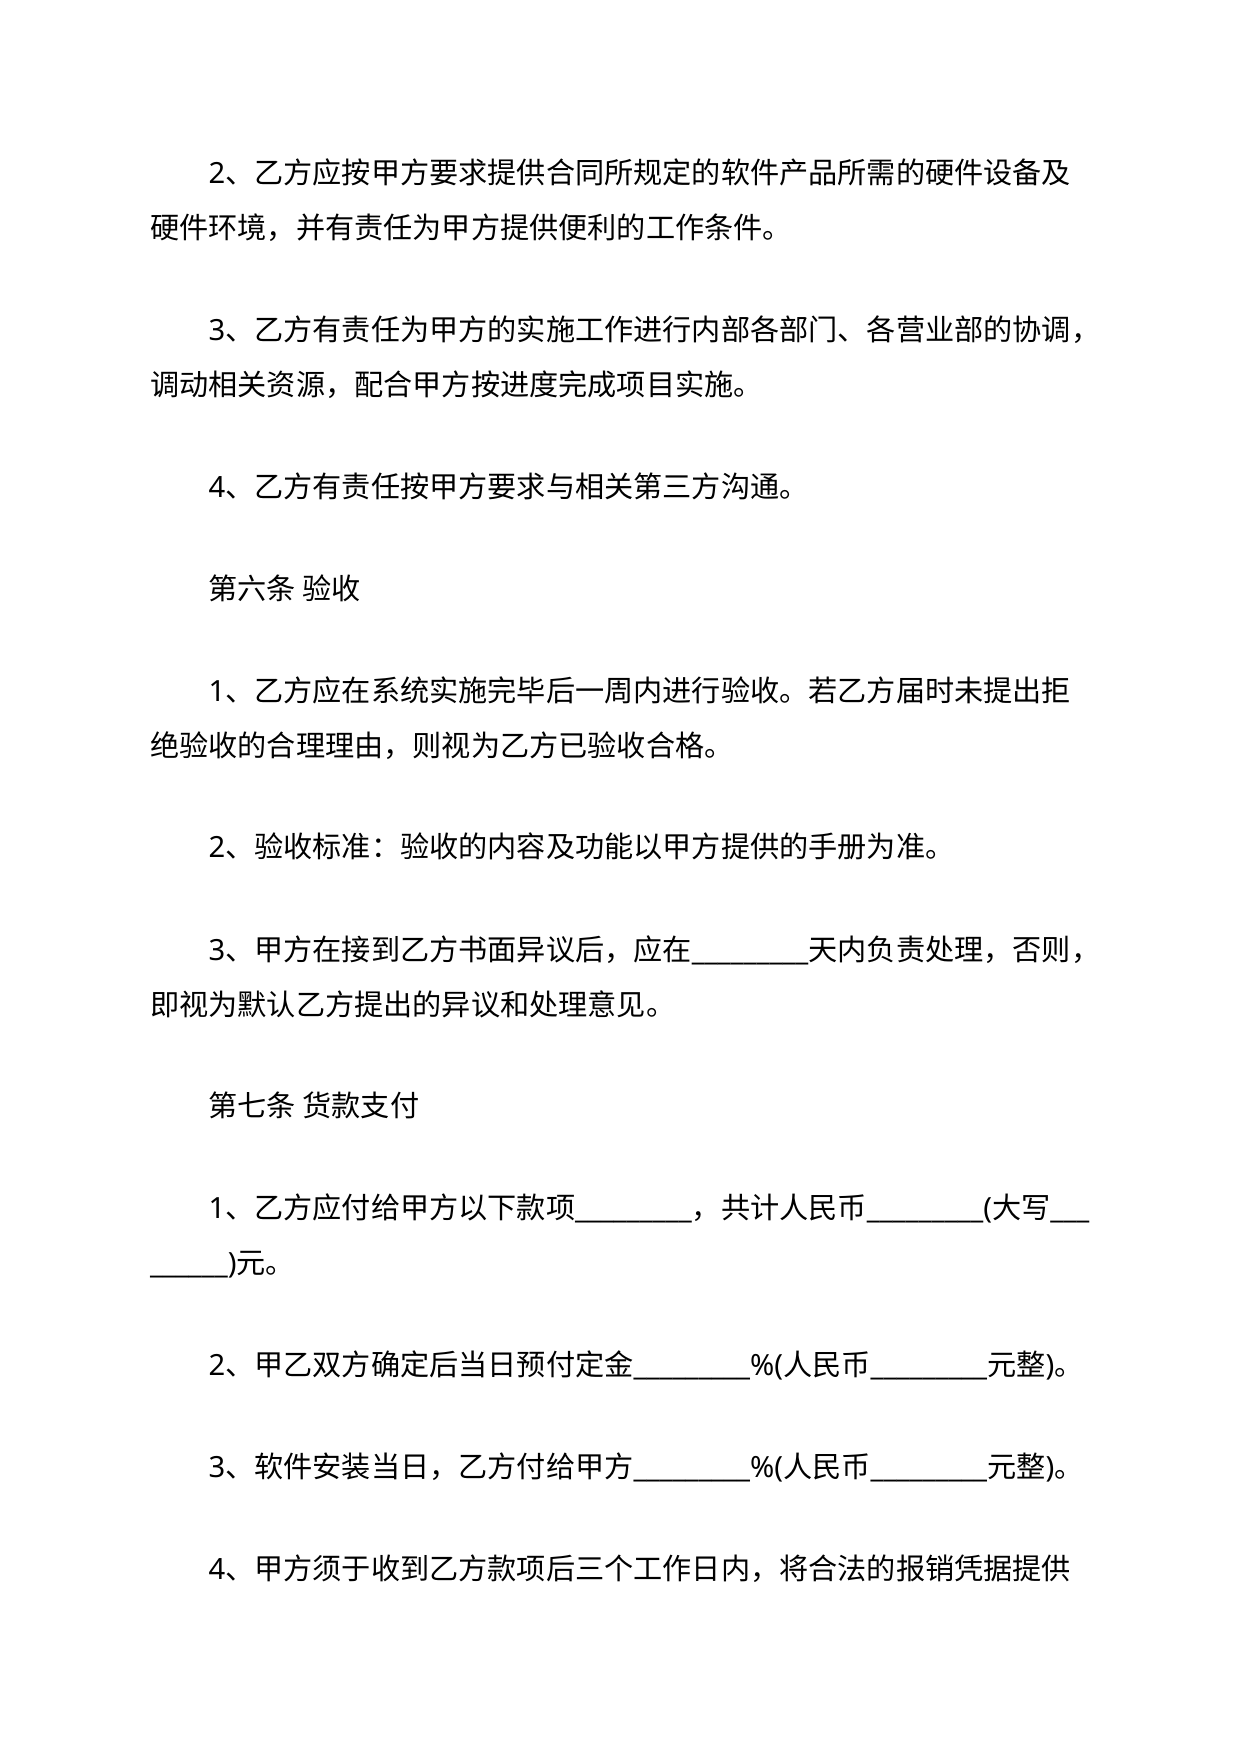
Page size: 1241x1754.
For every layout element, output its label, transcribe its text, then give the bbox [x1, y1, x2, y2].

text 3、软件安装当日，乙方付给甲方_________%(人民币_________元整)。 [150, 1443, 1090, 1486]
text 2、乙方应按甲方要求提供合同所规定的软件产品所需的硬件设备及硬件环境，并有责任为甲方提供便利的工作条件。 [150, 150, 1090, 247]
text 2、甲乙双方确定后当日预付定金_________%(人民币_________元整)。 [150, 1342, 1090, 1384]
text 2、验收标准：验收的内容及功能以甲方提供的手册为准。 [150, 824, 1090, 866]
text 1、乙方应付给甲方以下款项_________，共计人民币_________(大写_________)元。 [150, 1184, 1090, 1282]
text 第六条 验收 [150, 566, 1090, 608]
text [150, 1546, 1090, 1588]
text 3、甲方在接到乙方书面异议后，应在_________天内负责处理，否则，即视为默认乙方提出的异议和处理意见。 [150, 926, 1090, 1023]
text 4、乙方有责任按甲方要求与相关第三方沟通。 [150, 463, 1090, 506]
text 第七条 货款支付 [150, 1083, 1090, 1125]
text 3、乙方有责任为甲方的实施工作进行内部各部门、各营业部的协调，调动相关资源，配合甲方按进度完成项目实施。 [150, 307, 1090, 404]
text 1、乙方应在系统实施完毕后一周内进行验收。若乙方届时未提出拒绝验收的合理理由，则视为乙方已验收合格。 [150, 667, 1090, 764]
